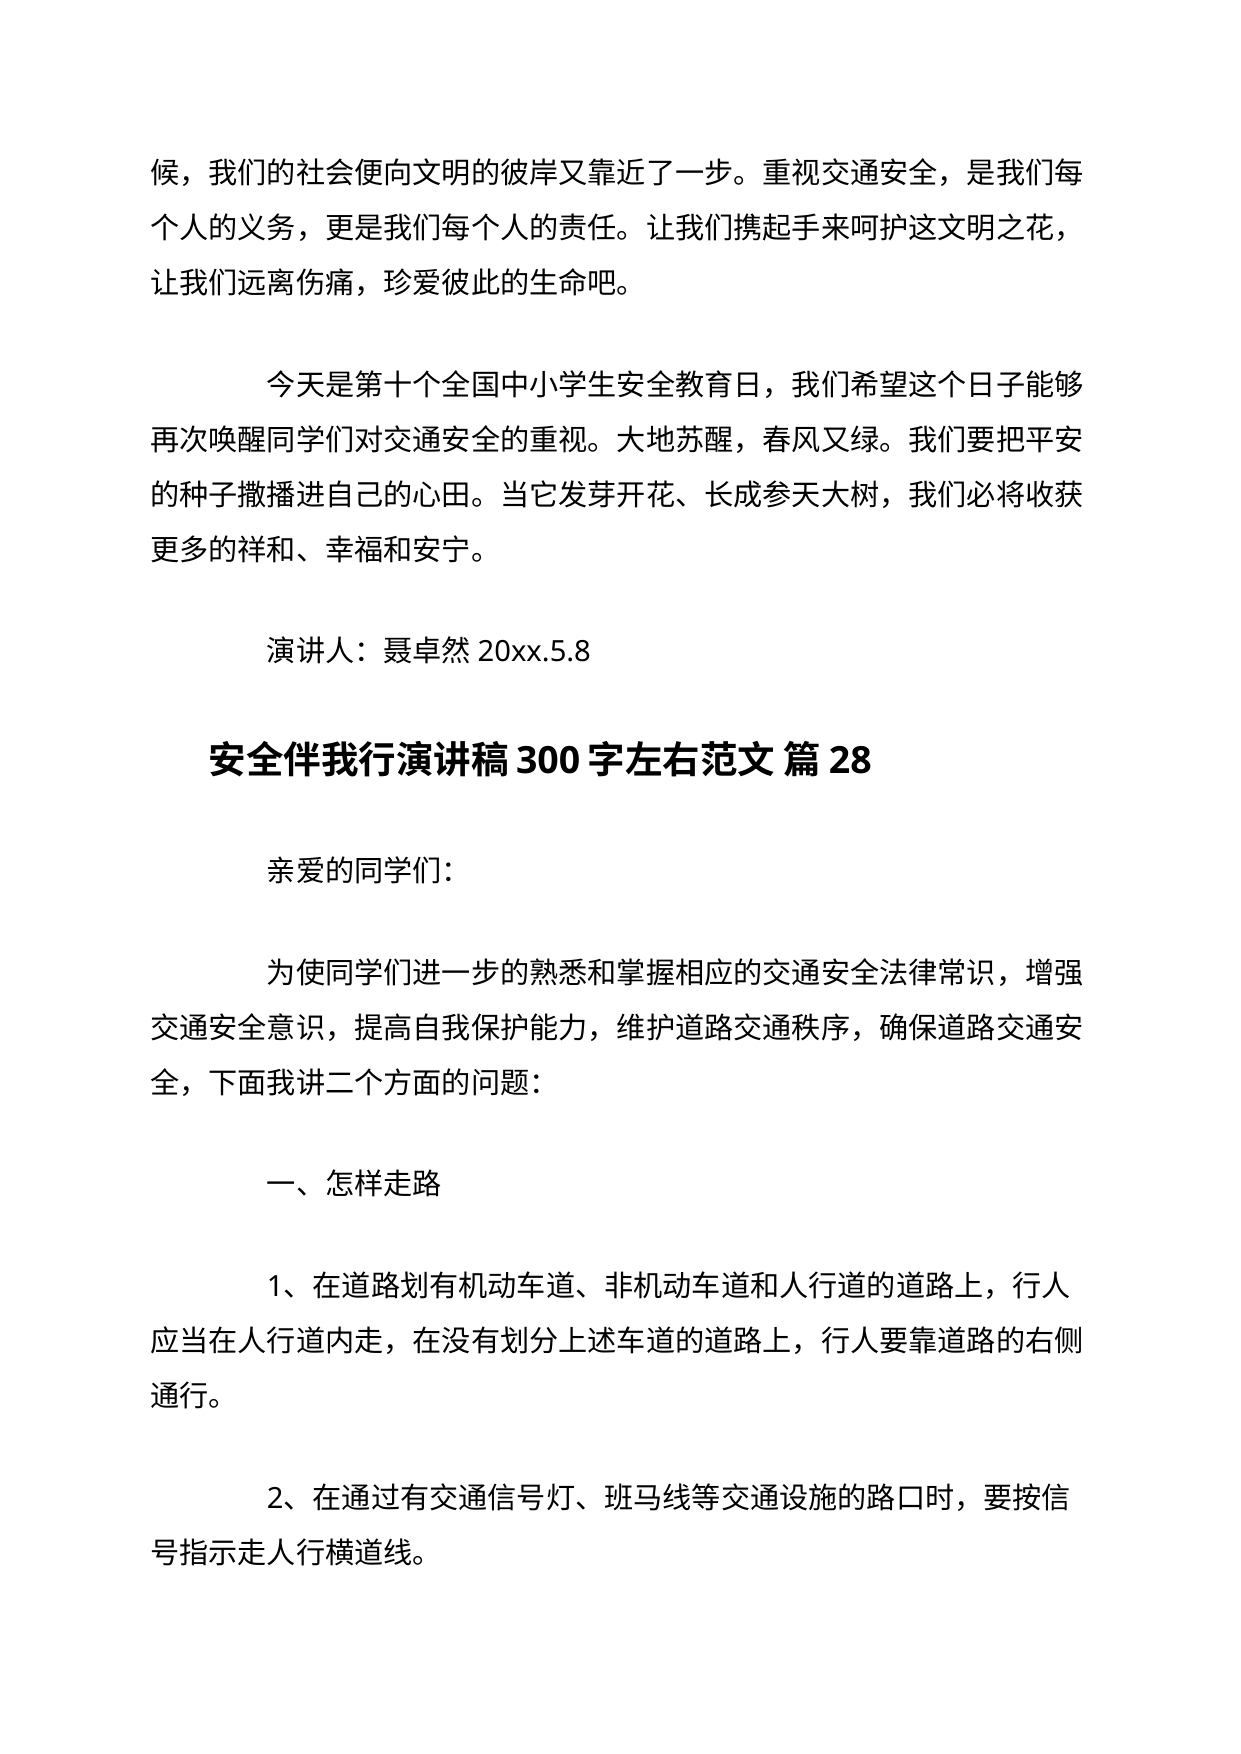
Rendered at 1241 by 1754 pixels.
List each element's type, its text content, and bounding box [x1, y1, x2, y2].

text 演讲人：聂卓然 20xx.5.8 [150, 628, 1090, 670]
text 1、在道路划有机动车道、非机动车道和人行道的道路上，行人应当在人行道内走，在没有划分上述车道的道路上，行人要靠道路的右侧通行。 [150, 1263, 1090, 1415]
text 2、在通过有交通信号灯、班马线等交通设施的路口时，要按信号指示走人行横道线。 [150, 1474, 1090, 1572]
text 今天是第十个全国中小学生安全教育日，我们希望这个日子能够再次唤醒同学们对交通安全的重视。大地苏醒，春风又绿。我们要把平安的种子撒播进自己的心田。当它发芽开花、长成参天大树，我们必将收获更多的祥和、幸福和安宁。 [150, 362, 1090, 568]
text 安全伴我行演讲稿300字左右范文 篇28 [150, 730, 1090, 784]
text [150, 150, 1090, 302]
text 亲爱的同学们： [150, 848, 1090, 890]
text 为使同学们进一步的熟悉和掌握相应的交通安全法律常识，增强交通安全意识，提高自我保护能力，维护道路交通秩序，确保道路交通安全，下面我讲二个方面的问题： [150, 949, 1090, 1101]
text 一、怎样走路 [150, 1161, 1090, 1203]
